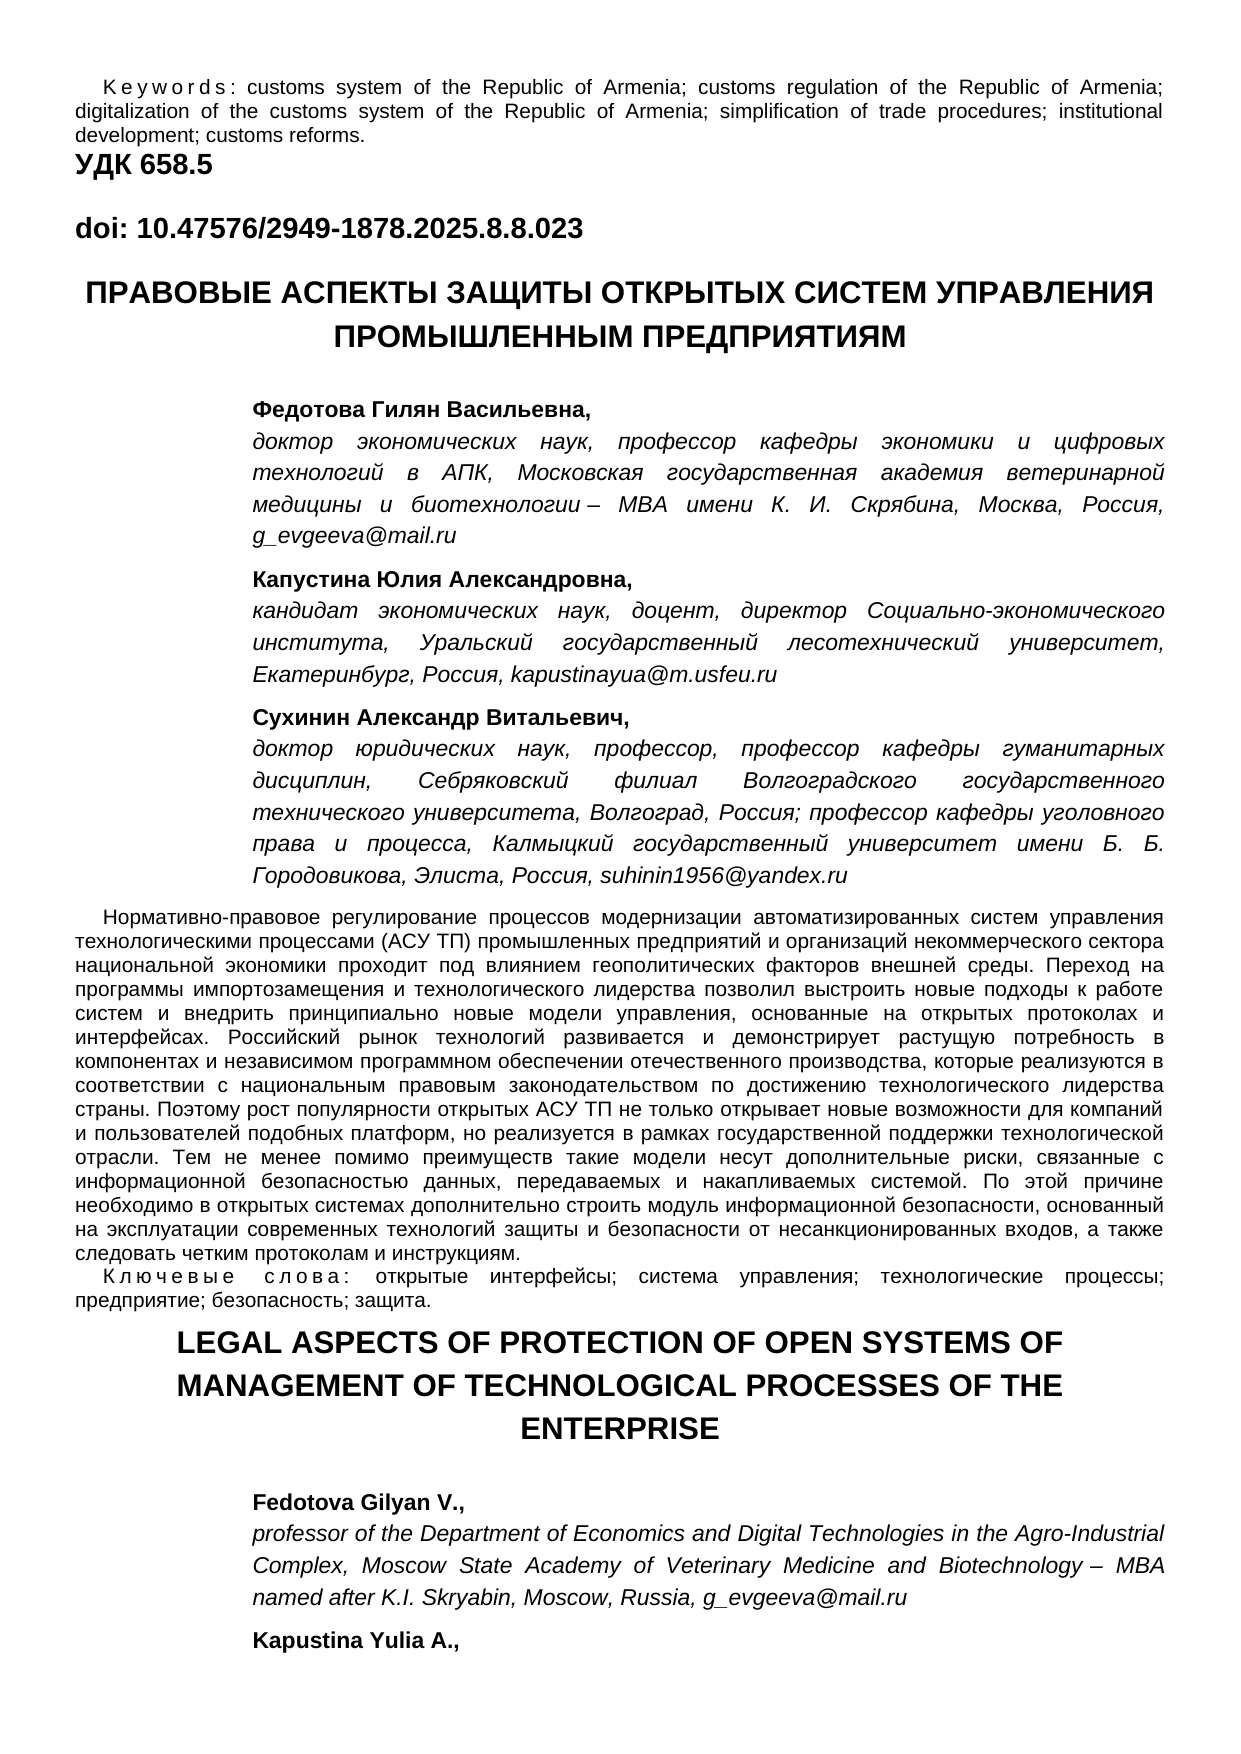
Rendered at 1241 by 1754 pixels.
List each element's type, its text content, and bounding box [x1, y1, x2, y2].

text Капустина Юлия Александровна, [252, 566, 1165, 592]
text УДК 658.5 [75, 147, 1165, 180]
text Keywords: customs system of the Republic of Armenia; customs regulation of the Republic of Armenia; digitalization of the customs system of the Republic of Armenia; simplification of trade procedures; institutional development; customs reforms. [75, 75, 1165, 147]
text Fedotova Gilyan V., [252, 1489, 1165, 1515]
text Федотова Гилян Васильевна, [252, 396, 1165, 423]
text Сухинин Александр Витальевич, [252, 704, 1165, 730]
text Правовые аспекты защиты открытых систем управления промышленным предприятиям [75, 274, 1165, 354]
text professor of the Department of Economics and Digital Technologies in the Agro-Industrial Complex, Moscow State Academy of Veterinary Medicine and Biotechnology – MBA named after K.I. Skryabin, Moscow, Russia, g_evgeeva@mail.ru [252, 1520, 1165, 1610]
text кандидат экономических наук, доцент, директор Социально-экономического института, Уральский государственный лесотехнический университет, Екатеринбург, Россия, kapustinayua@m.usfeu.ru [252, 597, 1165, 687]
text Ключевые слова: открытые интерфейсы; система управления; технологические процессы; предприятие; безопасность; защита. [75, 1264, 1165, 1312]
text Kapustina Yulia A., [252, 1627, 1165, 1653]
text doi: 10.47576/2949-1878.2025.8.8.023 [75, 211, 1165, 244]
text Нормативно-правовое регулирование процессов модернизации автоматизированных систем управления технологическими процессами (АСУ ТП) промышленных предприятий и организаций некоммерческого сектора национальной экономики проходит под влиянием геополитических факторов внешней среды. Переход на программы импортозамещения и технологического лидерства позволил выстроить новые подходы к работе систем и внедрить принципиально новые модели управления, основанные на открытых протоколах и интерфейсах. Российский рынок технологий развивается и демонстрирует растущую потребность в компонентах и независимом программном обеспечении отечественного производства, которые реализуются в соответствии с национальным правовым законодательством по достижению технологического лидерства страны. Поэтому рост популярности открытых АСУ ТП не только открывает новые возможности для компаний и пользователей подобных платформ, но реализуется в рамках государственной поддержки технологической отрасли. Тем не менее помимо преимуществ такие модели несут дополнительные риски, связанные с информационной безопасностью данных, передаваемых и накапливаемых системой. По этой причине необходимо в открытых системах дополнительно строить модуль информационной безопасности, основанный на эксплуатации современных технологий защиты и безопасности от несанкционированных входов, а также следовать четким протоколам и инструкциям. [75, 905, 1165, 1264]
text Legal aspects of protection of open systems of management of technological processes of the enterprise [75, 1324, 1165, 1446]
text доктор экономических наук, профессор кафедры экономики и цифровых технологий в АПК, Московская государственная академия ветеринарной медицины и биотехнологии – МВА имени К. И. Скрябина, Москва, Россия, g_evgeeva@mail.ru [252, 428, 1165, 549]
text доктор юридических наук, профессор, профессор кафедры гуманитарных дисциплин, Себряковский филиал Волгоградского государственного технического университета, Волгоград, Россия; профессор кафедры уголовного права и процесса, Калмыцкий государственный университет имени Б. Б. Городовикова, Элиста, Россия, suhinin1956@yandex.ru [252, 735, 1165, 888]
